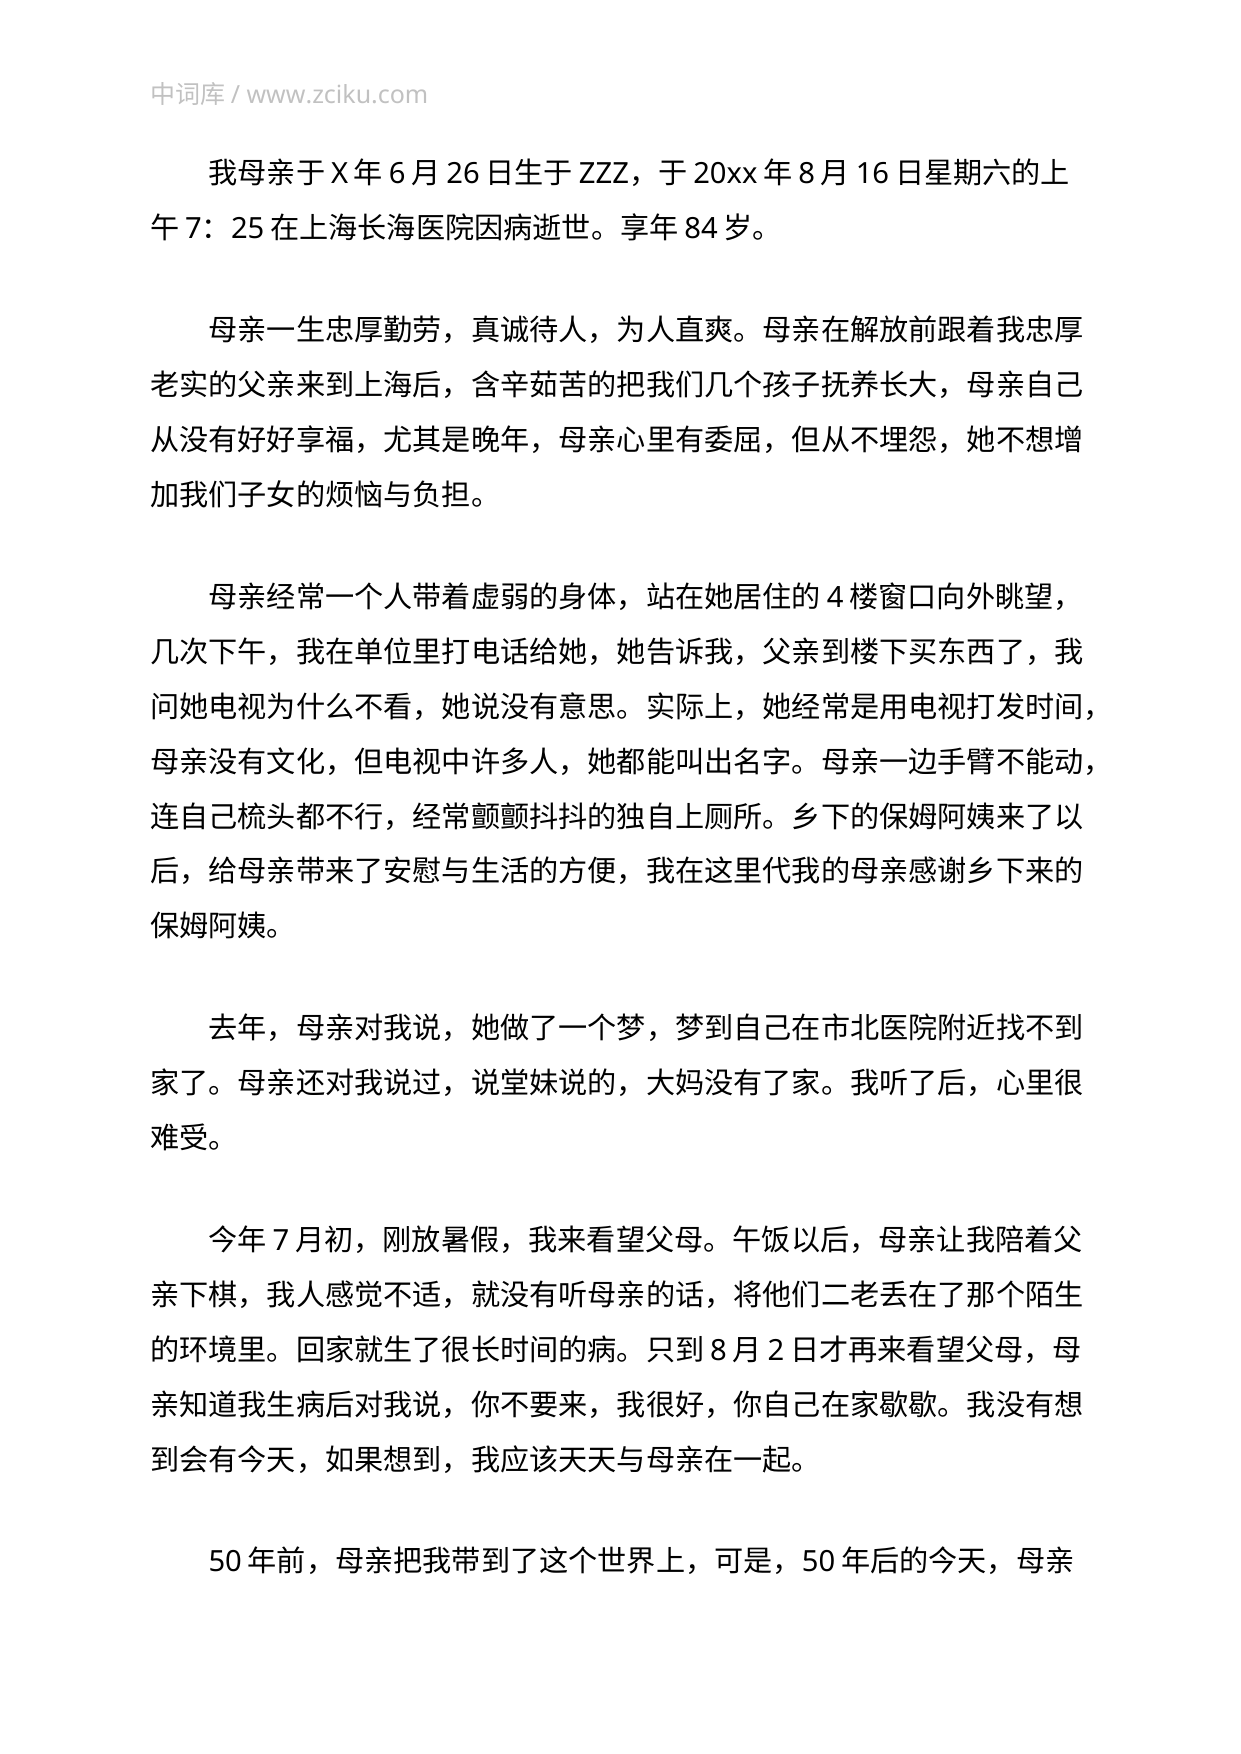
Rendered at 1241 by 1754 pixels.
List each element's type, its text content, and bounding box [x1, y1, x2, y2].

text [150, 1538, 1090, 1580]
text 今年7月初，刚放暑假，我来看望父母。午饭以后，母亲让我陪着父亲下棋，我人感觉不适，就没有听母亲的话，将他们二老丢在了那个陌生的环境里。回家就生了很长时间的病。只到8月2日才再来看望父母，母亲知道我生病后对我说，你不要来，我很好，你自己在家歇歇。我没有想到会有今天，如果想到，我应该天天与母亲在一起。 [150, 1216, 1090, 1478]
text 去年，母亲对我说，她做了一个梦，梦到自己在市北医院附近找不到家了。母亲还对我说过，说堂妹说的，大妈没有了家。我听了后，心里很难受。 [150, 1005, 1090, 1157]
text 母亲一生忠厚勤劳，真诚待人，为人直爽。母亲在解放前跟着我忠厚老实的父亲来到上海后，含辛茹苦的把我们几个孩子抚养长大，母亲自己从没有好好享福，尤其是晚年，母亲心里有委屈，但从不埋怨，她不想增加我们子女的烦恼与负担。 [150, 307, 1090, 514]
text 我母亲于X年6月26日生于ZZZ，于20xx年8月16日星期六的上午7：25在上海长海医院因病逝世。享年84岁。 [150, 150, 1090, 247]
text 母亲经常一个人带着虚弱的身体，站在她居住的4楼窗口向外眺望，几次下午，我在单位里打电话给她，她告诉我，父亲到楼下买东西了，我问她电视为什么不看，她说没有意思。实际上，她经常是用电视打发时间，母亲没有文化，但电视中许多人，她都能叫出名字。母亲一边手臂不能动，连自己梳头都不行，经常颤颤抖抖的独自上厕所。乡下的保姆阿姨来了以后，给母亲带来了安慰与生活的方便，我在这里代我的母亲感谢乡下来的保姆阿姨。 [150, 573, 1090, 945]
